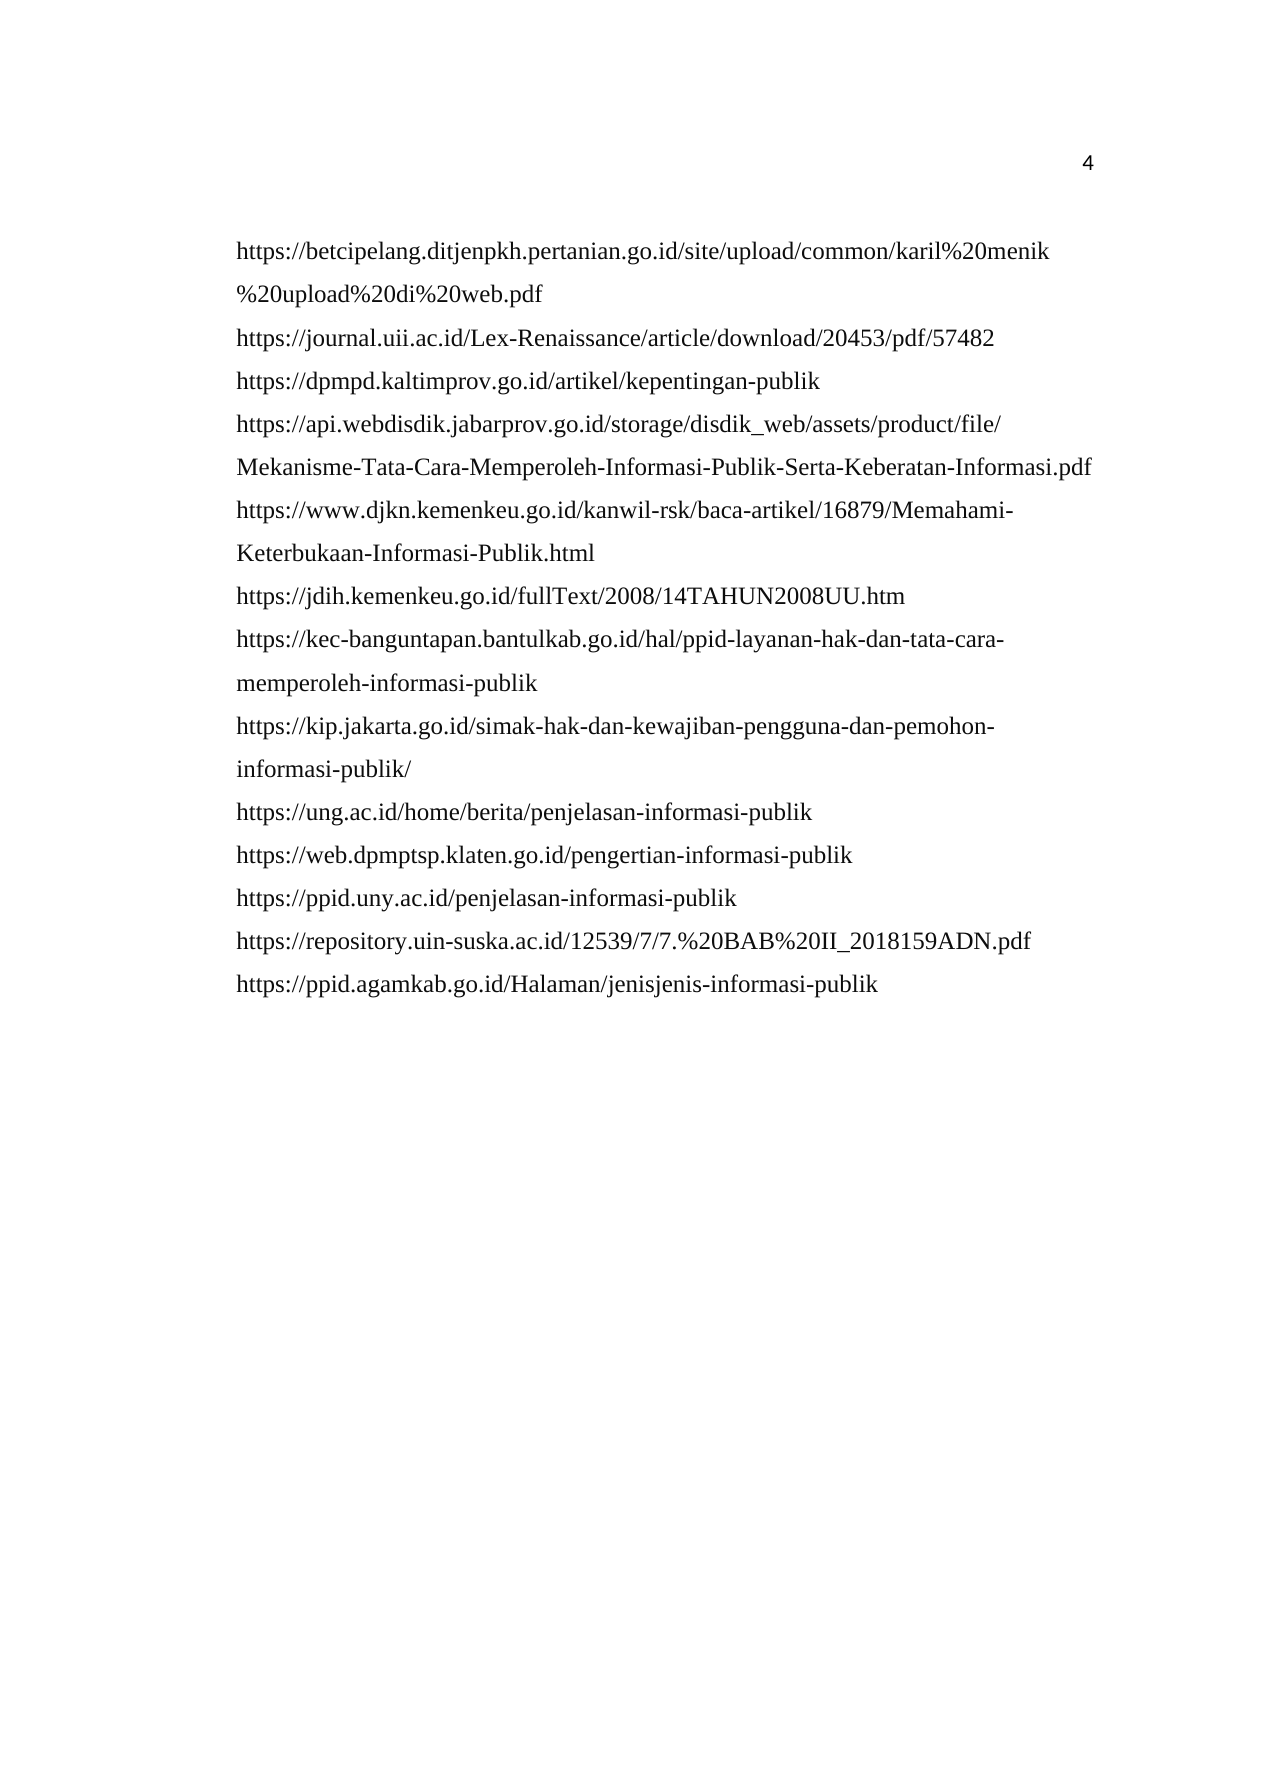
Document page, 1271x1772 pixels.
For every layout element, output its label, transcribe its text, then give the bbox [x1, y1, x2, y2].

text https://journal.uii.ac.id/Lex-Renaissance/article/download/20453/pdf/57482 [236, 323, 1094, 351]
text https://betcipelang.ditjenpkh.pertanian.go.id/site/upload/common/karil%20menik%20upload%20di%20web.pdf [236, 236, 1094, 308]
text https://dpmpd.kaltimprov.go.id/artikel/kepentingan-publik [236, 366, 1094, 394]
text https://kip.jakarta.go.id/simak-hak-dan-kewajiban-pengguna-dan-pemohon-informasi-publik/ [236, 711, 1094, 783]
text https://ppid.uny.ac.id/penjelasan-informasi-publik [236, 883, 1094, 912]
text https://ppid.agamkab.go.id/Halaman/jenisjenis-informasi-publik [236, 969, 1094, 998]
text https://jdih.kemenkeu.go.id/fullText/2008/14TAHUN2008UU.htm [236, 581, 1094, 610]
text https://repository.uin-suska.ac.id/12539/7/7.%20BAB%20II_2018159ADN.pdf [236, 926, 1094, 955]
text https://web.dpmptsp.klaten.go.id/pengertian-informasi-publik [236, 840, 1094, 869]
text https://ung.ac.id/home/berita/penjelasan-informasi-publik [236, 797, 1094, 826]
text https://kec-banguntapan.bantulkab.go.id/hal/ppid-layanan-hak-dan-tata-cara-memperoleh-informasi-publik [236, 624, 1094, 696]
text https://api.webdisdik.jabarprov.go.id/storage/disdik_web/assets/product/file/Mekanisme-Tata-Cara-Memperoleh-Informasi-Publik-Serta-Keberatan-Informasi.pdf [236, 409, 1094, 481]
text https://www.djkn.kemenkeu.go.id/kanwil-rsk/baca-artikel/16879/Memahami-Keterbukaan-Informasi-Publik.html [236, 495, 1094, 567]
